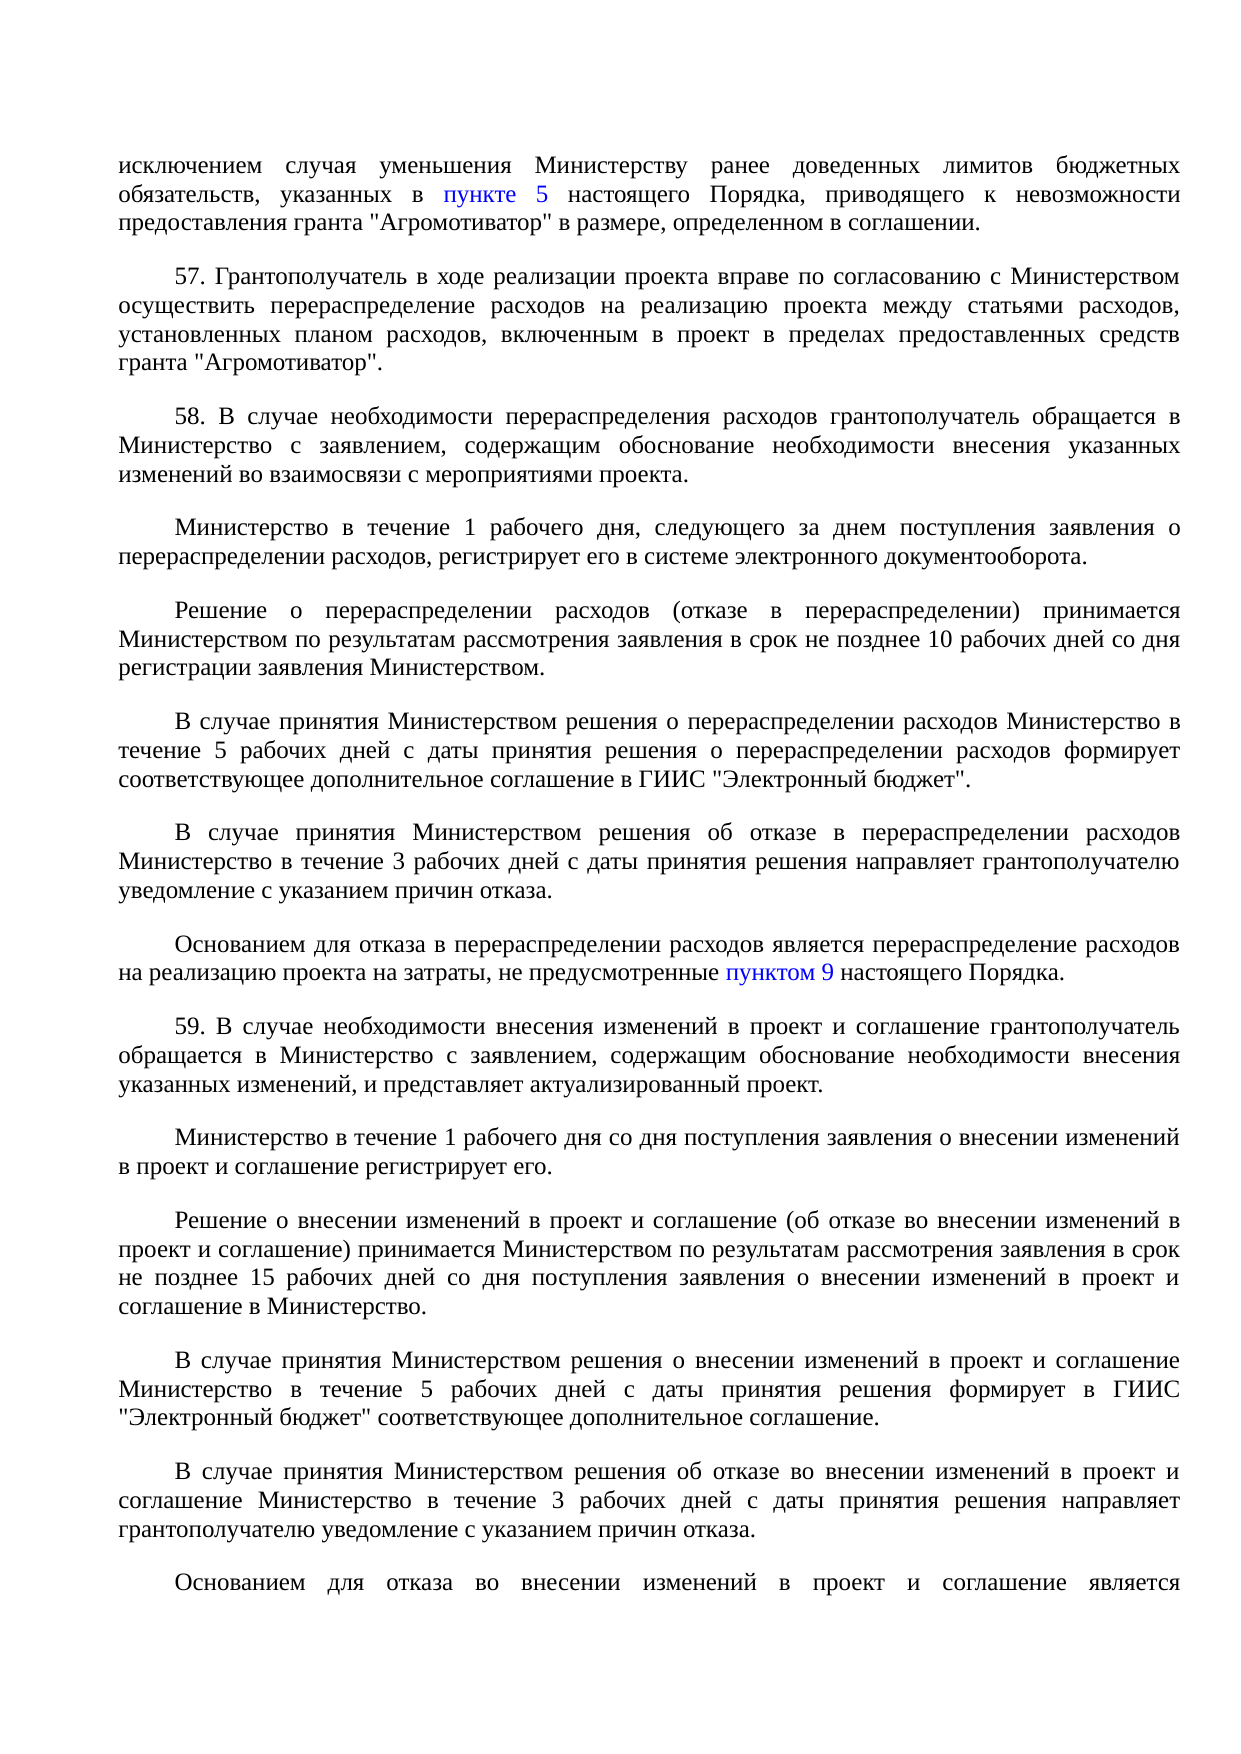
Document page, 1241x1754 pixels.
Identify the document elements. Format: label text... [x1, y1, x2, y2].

text Основанием для отказа в перераспределении расходов является перераспределение расходов на реализацию проекта на затраты, не предусмотренные пунктом 9 настоящего Порядка. [118, 929, 1181, 986]
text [118, 150, 1181, 236]
text 59. В случае необходимости внесения изменений в проект и соглашение грантополучатель обращается в Министерство с заявлением, содержащим обоснование необходимости внесения указанных изменений, и представляет актуализированный проект. [118, 1011, 1181, 1097]
text В случае принятия Министерством решения о внесении изменений в проект и соглашение Министерство в течение 5 рабочих дней с даты принятия решения формирует в ГИИС "Электронный бюджет" соответствующее дополнительное соглашение. [118, 1345, 1181, 1431]
text В случае принятия Министерством решения об отказе в перераспределении расходов Министерство в течение 3 рабочих дней с даты принятия решения направляет грантополучателю уведомление с указанием причин отказа. [118, 817, 1181, 904]
text 58. В случае необходимости перераспределения расходов грантополучатель обращается в Министерство с заявлением, содержащим обоснование необходимости внесения указанных изменений во взаимосвязи с мероприятиями проекта. [118, 401, 1181, 487]
text Решение о внесении изменений в проект и соглашение (об отказе во внесении изменений в проект и соглашение) принимается Министерством по результатам рассмотрения заявления в срок не позднее 15 рабочих дней со дня поступления заявления о внесении изменений в проект и соглашение в Министерство. [118, 1205, 1181, 1320]
text 57. Грантополучатель в ходе реализации проекта вправе по согласованию с Министерством осуществить перераспределение расходов на реализацию проекта между статьями расходов, установленных планом расходов, включенным в проект в пределах предоставленных средств гранта "Агромотиватор". [118, 261, 1181, 376]
text Министерство в течение 1 рабочего дня со дня поступления заявления о внесении изменений в проект и соглашение регистрирует его. [118, 1122, 1181, 1180]
text В случае принятия Министерством решения об отказе во внесении изменений в проект и соглашение Министерство в течение 3 рабочих дней с даты принятия решения направляет грантополучателю уведомление с указанием причин отказа. [118, 1456, 1181, 1542]
text В случае принятия Министерством решения о перераспределении расходов Министерство в течение 5 рабочих дней с даты принятия решения о перераспределении расходов формирует соответствующее дополнительное соглашение в ГИИС "Электронный бюджет". [118, 706, 1181, 792]
text Решение о перераспределении расходов (отказе в перераспределении) принимается Министерством по результатам рассмотрения заявления в срок не позднее 10 рабочих дней со дня регистрации заявления Министерством. [118, 595, 1181, 681]
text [118, 1567, 1181, 1596]
text Министерство в течение 1 рабочего дня, следующего за днем поступления заявления о перераспределении расходов, регистрирует его в системе электронного документооборота. [118, 512, 1181, 570]
